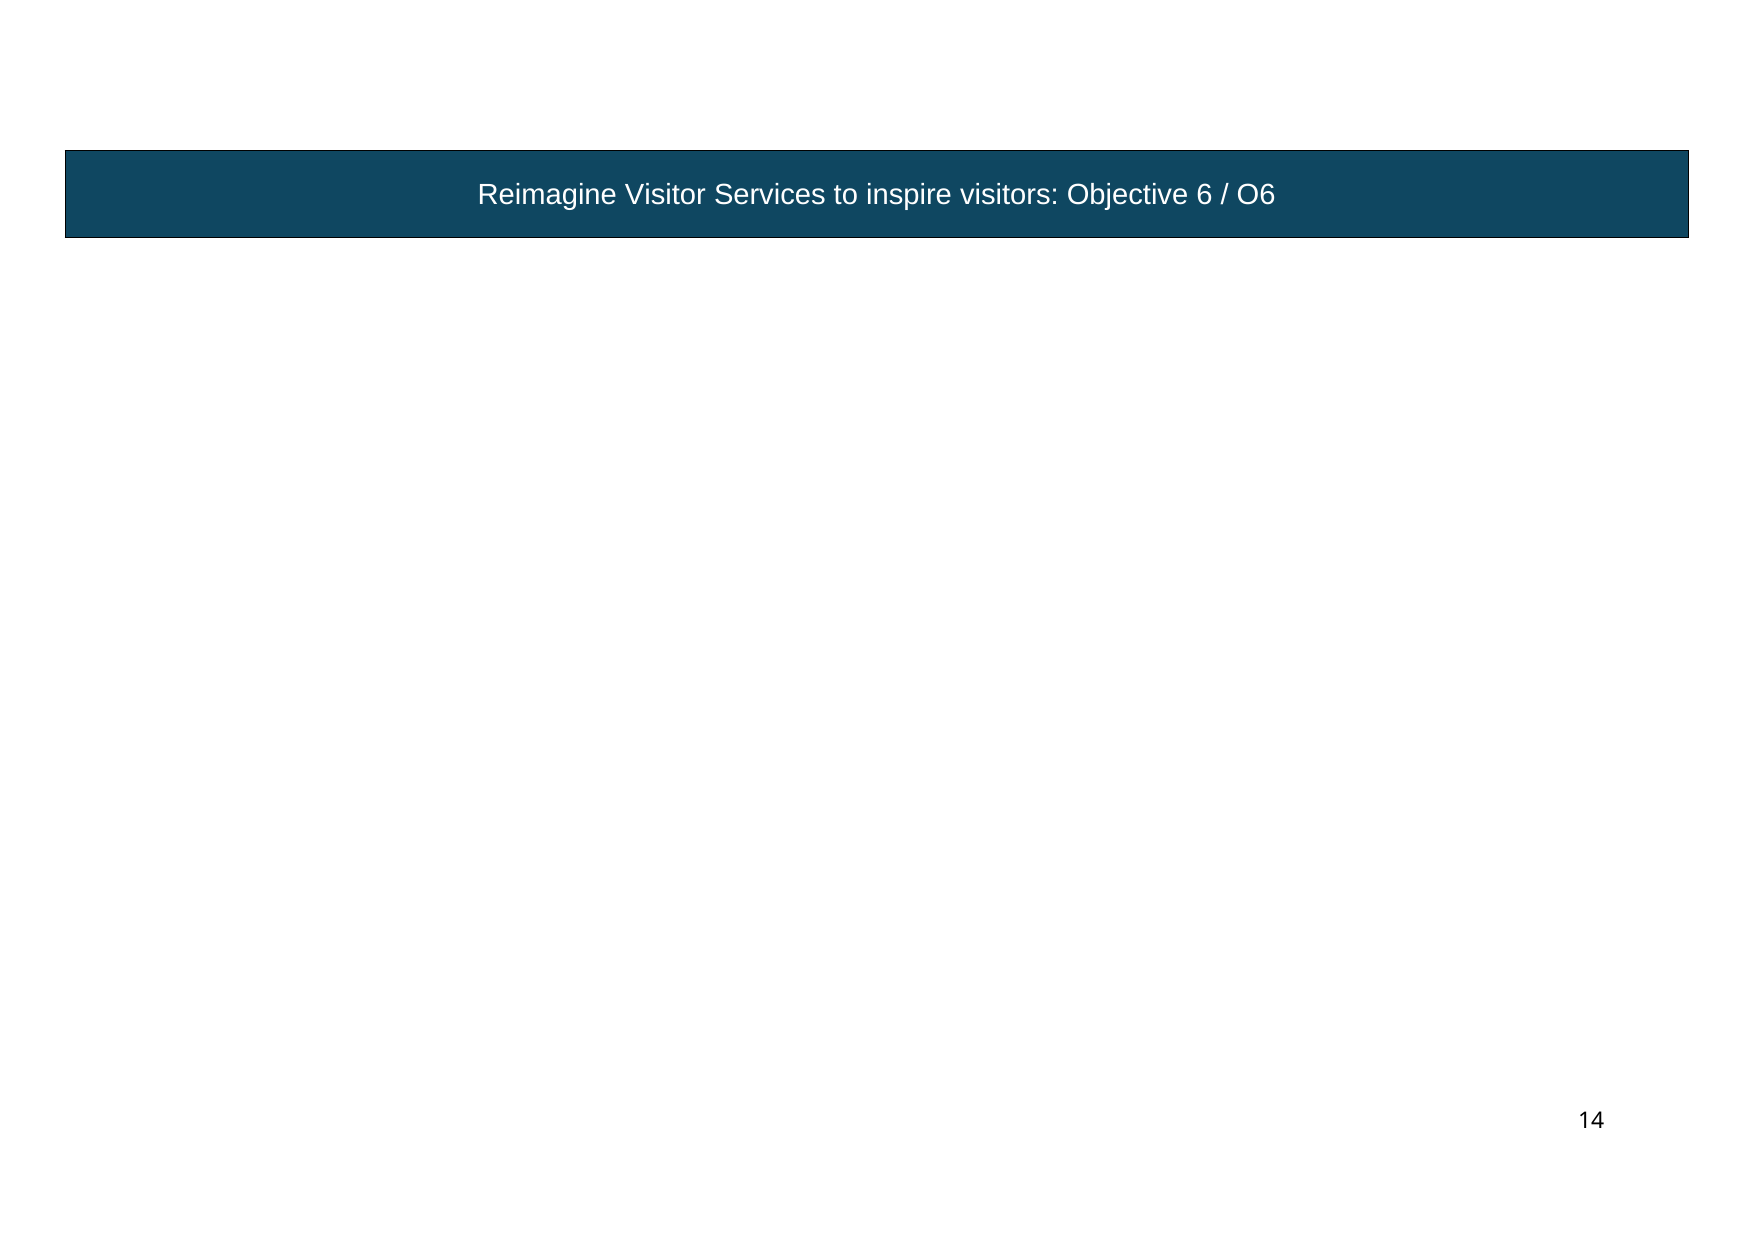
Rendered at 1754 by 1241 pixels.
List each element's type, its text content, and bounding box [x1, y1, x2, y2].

table_header Reimagine Visitor Services to inspire visitors: Objective 6 / O6 [66, 151, 1688, 237]
